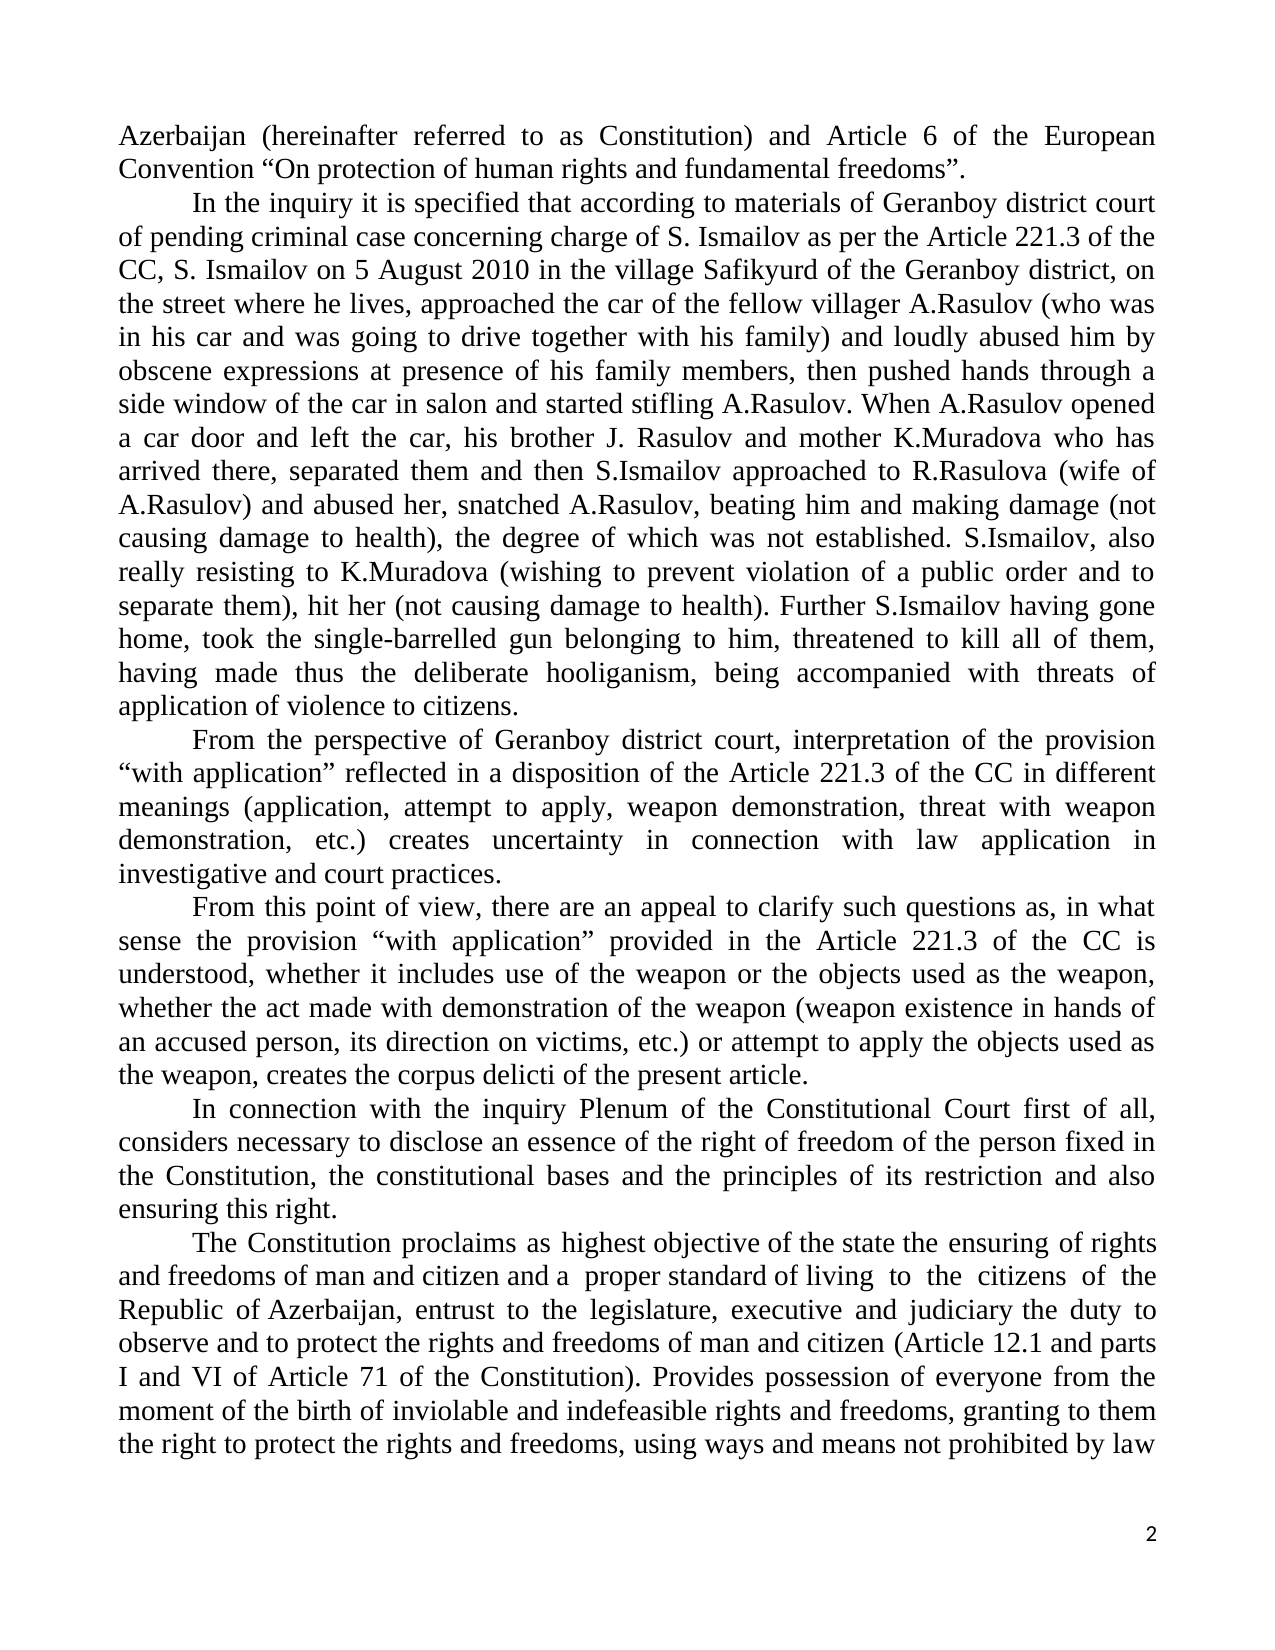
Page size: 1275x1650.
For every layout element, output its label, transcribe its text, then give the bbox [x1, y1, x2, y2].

text In the inquiry it is specified that according to materials of Geranboy district court of pending criminal case concerning charge of S. Ismailov as per the Article 221.3 of the CC, S. Ismailov on 5 August 2010 in the village Safikyurd of the Geranboy district, on the street where he lives, approached the car of the fellow villager A.Rasulov (who was in his car and was going to drive together with his family) and loudly abused him by obscene expressions at presence of his family members, then pushed hands through a side window of the car in salon and started stifling A.Rasulov. When A.Rasulov opened a car door and left the car, his brother J. Rasulov and mother K.Muradova who has arrived there, separated them and then S.Ismailov approached to R.Rasulova (wife of A.Rasulov) and abused her, snatched A.Rasulov, beating him and making damage (not causing damage to health), the degree of which was not established. S.Ismailov, also really resisting to K.Muradova (wishing to prevent violation of a public order and to separate them), hit her (not causing damage to health). Further S.Ismailov having gone home, took the single-barrelled gun belonging to him, threatened to kill all of them, having made thus the deliberate hooliganism, being accompanied with threats of application of violence to citizens. [118, 185, 1157, 722]
text From this point of view, there are an appeal to clarify such questions as, in what sense the provision “with application” provided in the Article 221.3 of the CC is understood, whether it includes use of the weapon or the objects used as the weapon, whether the act made with demonstration of the weapon (weapon existence in hands of an accused person, its direction on victims, etc.) or attempt to apply the objects used as the weapon, creates the corpus delicti of the present article. [118, 889, 1157, 1091]
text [118, 118, 1157, 185]
text From the perspective of Geranboy district court, interpretation of the provision “with application” reflected in a disposition of the Article 221.3 of the CC in different meanings (application, attempt to apply, weapon demonstration, threat with weapon demonstration, etc.) creates uncertainty in connection with law application in investigative and court practices. [118, 722, 1157, 889]
text In connection with the inquiry Plenum of the first of all, considers necessary to disclose an essence of the right of freedom of the person fixed in the Constitution, the constitutional bases and the principles of its restriction and also ensuring this right. [118, 1091, 1157, 1225]
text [118, 1326, 1157, 1460]
